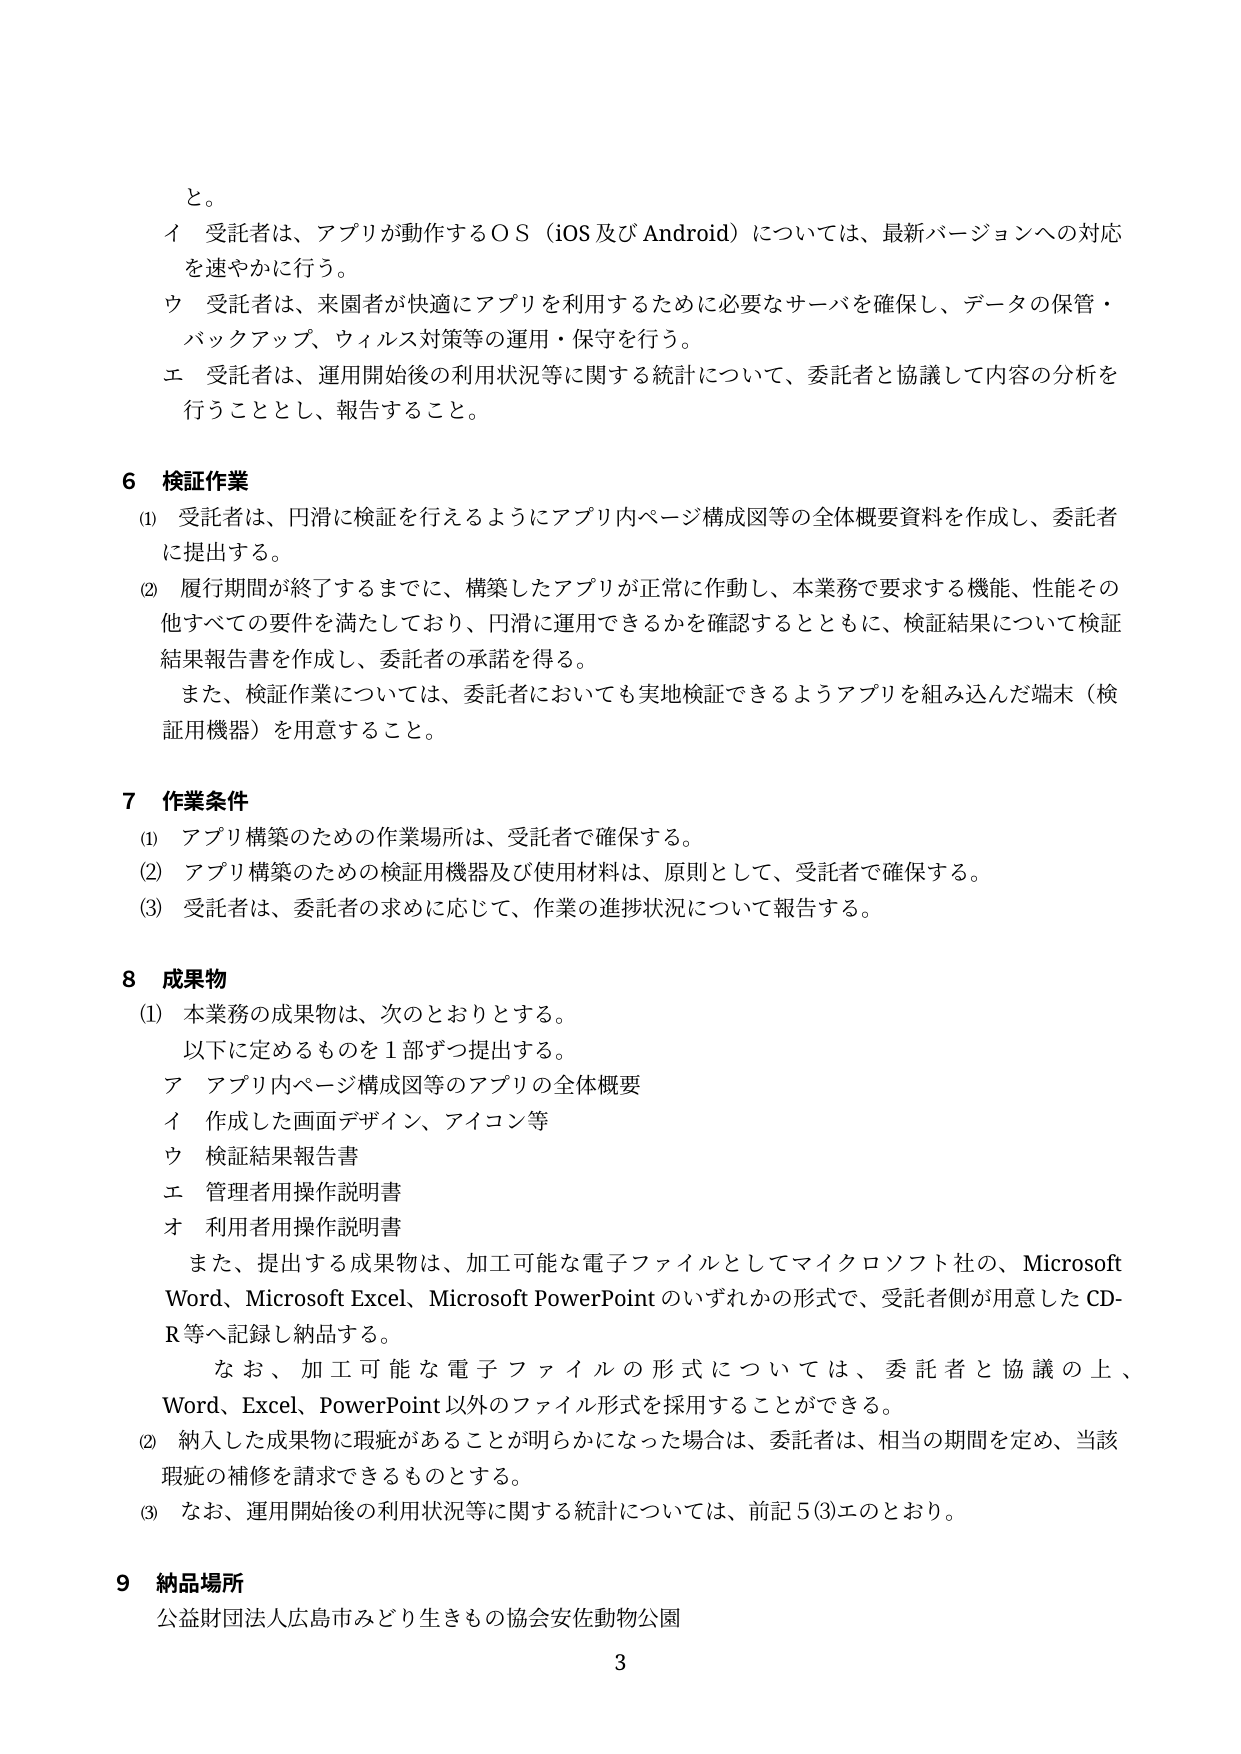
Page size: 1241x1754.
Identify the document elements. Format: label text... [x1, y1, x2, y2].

text ⑶ なお、運用開始後の利用状況等に関する統計については、前記５⑶エのとおり。 [118, 1493, 1122, 1528]
text エ 管理者用操作説明書 [118, 1173, 1122, 1208]
text ⑶ 受託者は、委託者の求めに応じて、作業の進捗状況について報告する。 [118, 889, 1122, 924]
text ⑵ 履行期間が終了するまでに、構築したアプリが正常に作動し、本業務で要求する機能、性能その他すべての要件を満たしており、円滑に運用できるかを確認するとともに、検証結果について検証結果報告書を作成し、委託者の承諾を得る。 [140, 569, 1122, 676]
text ⑴ アプリ構築のための作業場所は、受託者で確保する。 [140, 818, 1122, 853]
text ９ 納品場所 [113, 1564, 1122, 1599]
text ウ 受託者は、来園者が快適にアプリを利用するために必要なサーバを確保し、データの保管・バックアップ、ウィルス対策等の運用・保守を行う。 [162, 285, 1122, 356]
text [129, 178, 1122, 214]
text オ 利用者用操作説明書 [118, 1208, 1122, 1244]
text また、検証作業については、委託者においても実地検証できるようアプリを組み込んだ端末（検証用機器）を用意すること。 [108, 676, 1122, 747]
text エ 受託者は、運用開始後の利用状況等に関する統計について、委託者と協議して内容の分析を行うこととし、報告すること。 [162, 356, 1122, 427]
text イ 受託者は、アプリが動作するＯＳ（iOS及びAndroid）については、最新バージョンへの対応を速やかに行う。 [162, 214, 1122, 285]
text ６ 検証作業 [118, 462, 1122, 498]
text ⑴ 本業務の成果物は、次のとおりとする。 [118, 995, 1122, 1031]
text ⑵ 納入した成果物に瑕疵があることが明らかになった場合は、委託者は、相当の期間を定め、当該瑕疵の補修を請求できるものとする。 [138, 1422, 1122, 1493]
text ８ 成果物 [118, 960, 1122, 995]
text イ 作成した画面デザイン、アイコン等 [118, 1102, 1122, 1137]
text ⑴ 受託者は、円滑に検証を行えるようにアプリ内ページ構成図等の全体概要資料を作成し、委託者に提出する。 [138, 498, 1122, 569]
text 公益財団法人広島市みどり生きもの協会安佐動物公園 [113, 1599, 1122, 1635]
text また、提出する成果物は、加工可能な電子ファイルとしてマイクロソフト社の、Microsoft Word、Microsoft Excel、Microsoft PowerPointのいずれかの形式で、受託者側が用意したCD-R等へ記録し納品する。 [118, 1244, 1122, 1351]
text なお、加工可能な電子ファイルの形式については、委託者と協議の上、Word、Excel、PowerPoint以外のファイル形式を採用することができる。 [96, 1351, 1122, 1422]
text ウ 検証結果報告書 [118, 1137, 1122, 1173]
text ア アプリ内ページ構成図等のアプリの全体概要 [118, 1066, 1122, 1102]
text ７ 作業条件 [118, 782, 1122, 818]
text ⑵ アプリ構築のための検証用機器及び使用材料は、原則として、受託者で確保する。 [118, 853, 1122, 889]
text 以下に定めるものを１部ずつ提出する。 [96, 1031, 1122, 1066]
